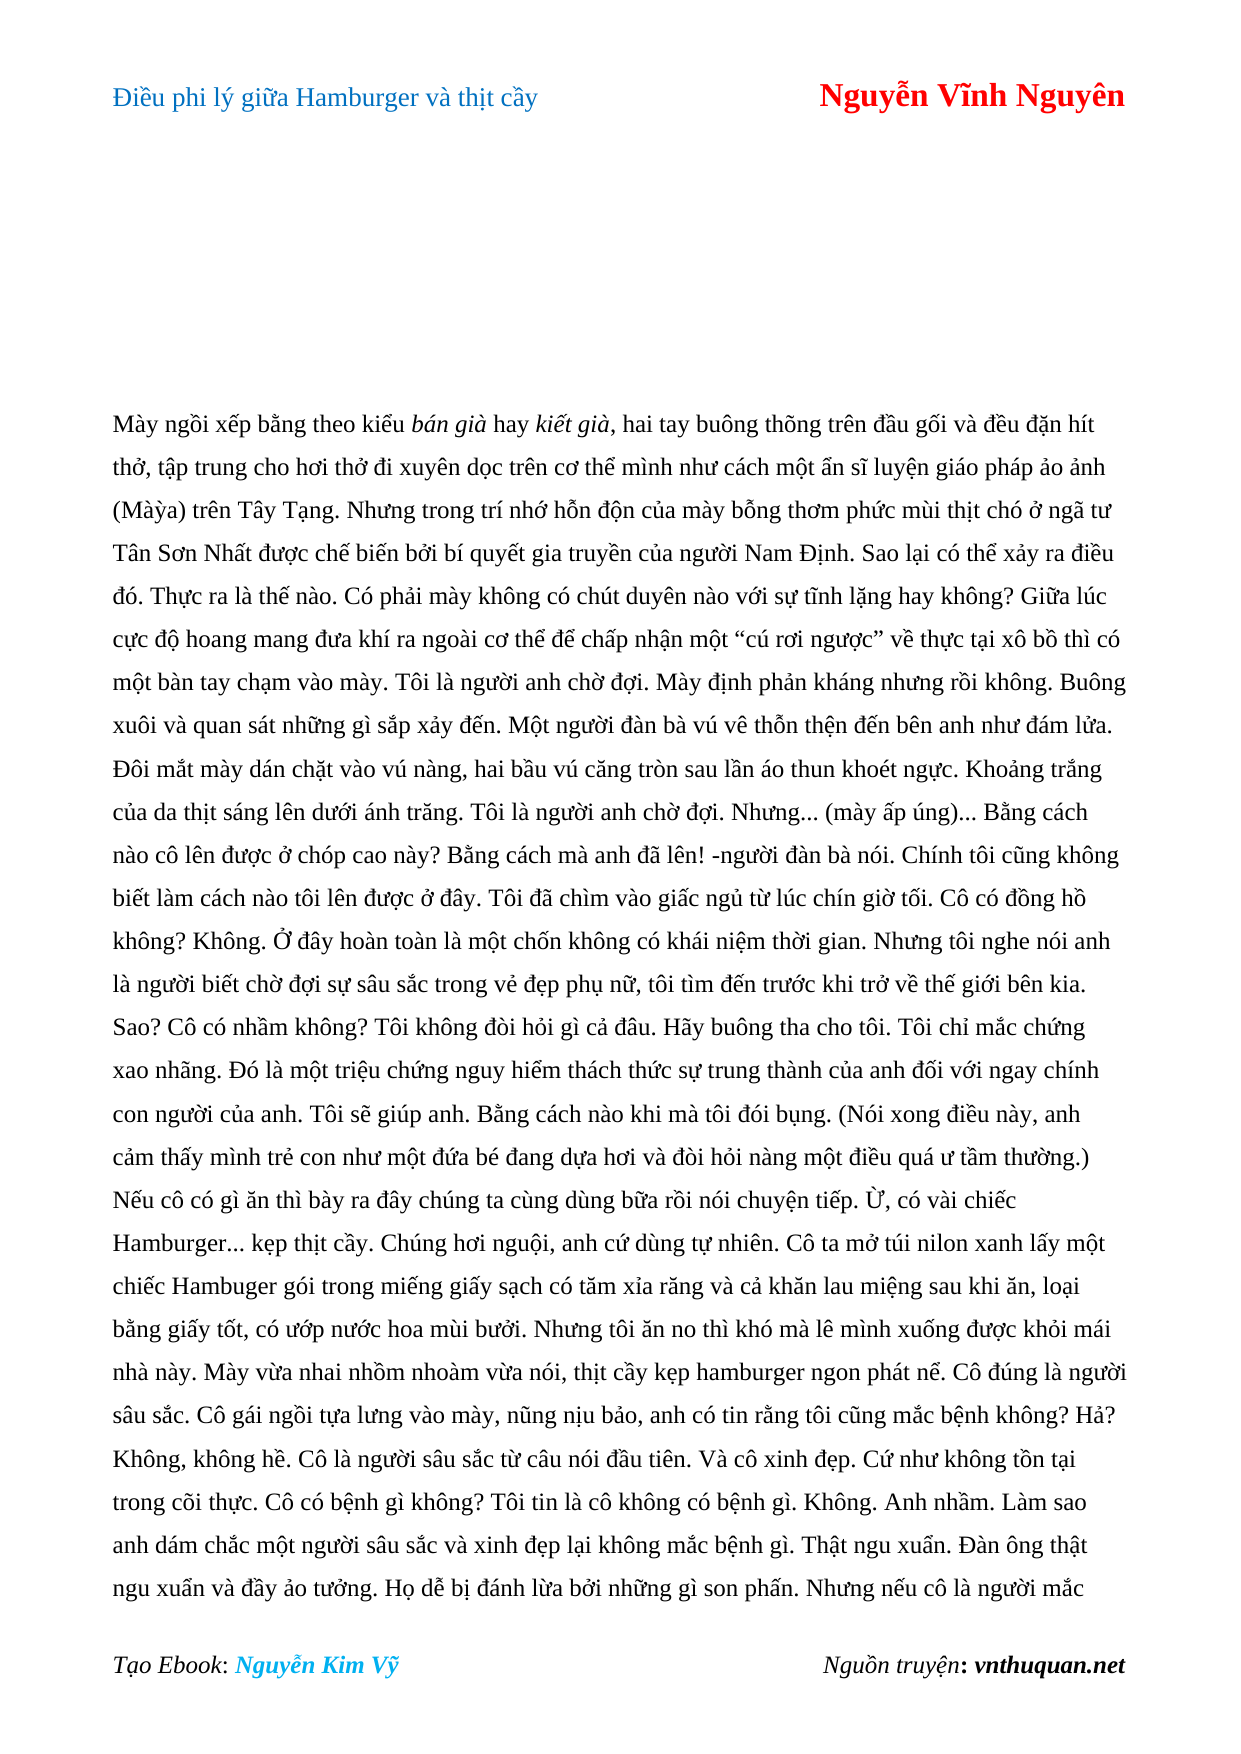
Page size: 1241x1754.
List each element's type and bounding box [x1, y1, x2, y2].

text [112, 366, 1128, 1602]
